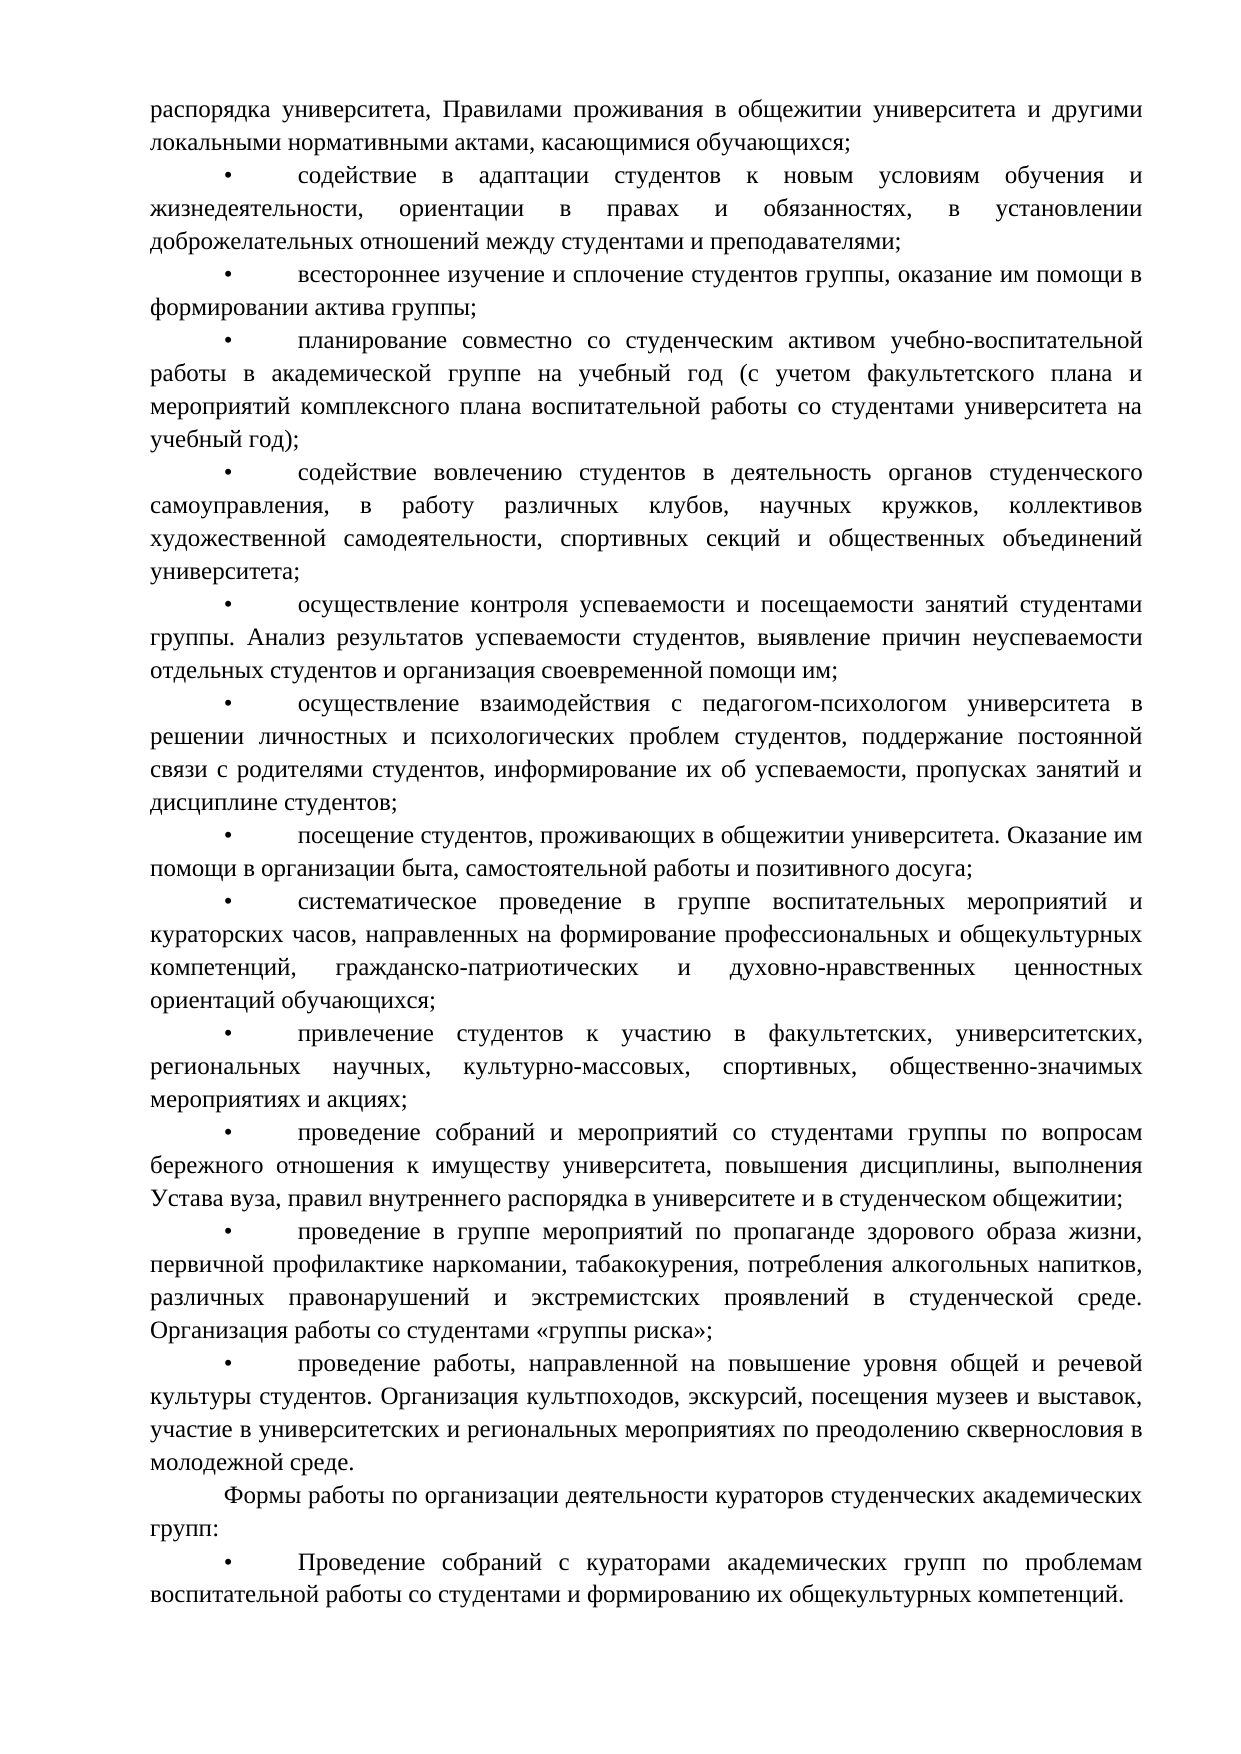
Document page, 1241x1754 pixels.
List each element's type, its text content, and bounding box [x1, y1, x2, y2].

text Формы работы по организации деятельности кураторов студенческих академических групп: [150, 1481, 1143, 1542]
text • систематическое проведение в группе воспитательных мероприятий и кураторских часов, направленных на формирование профессиональных и общекультурных компетенций, гражданско-патриотических и духовно-нравственных ценностных ориентаций обучающихся; [150, 886, 1143, 1014]
text • посещение студентов, проживающих в общежитии университета. Оказание им помощи в организации быта, самостоятельной работы и позитивного досуга; [150, 820, 1143, 882]
text • привлечение студентов к участию в факультетских, университетских, региональных научных, культурно-массовых, спортивных, общественно-значимых мероприятиях и акциях; [150, 1018, 1143, 1113]
text • проведение собраний и мероприятий со студентами группы по вопросам бережного отношения к имуществу университета, повышения дисциплины, выполнения Устава вуза, правил внутреннего распорядка в университете и в студенческом общежитии; [150, 1117, 1143, 1212]
text • осуществление контроля успеваемости и посещаемости занятий студентами группы. Анализ результатов успеваемости студентов, выявление причин неуспеваемости отдельных студентов и организация своевременной помощи им; [150, 589, 1143, 684]
text • проведение работы, направленной на повышение уровня общей и речевой культуры студентов. Организация культпоходов, экскурсий, посещения музеев и выставок, участие в университетских и региональных мероприятиях по преодолению сквернословия в молодежной среде. [150, 1348, 1143, 1476]
text • проведение в группе мероприятий по пропаганде здорового образа жизни, первичной профилактике наркомании, табакокурения, потребления алкогольных напитков, различных правонарушений и экстремистских проявлений в студенческой среде. Организация работы со студентами «группы риска»; [150, 1216, 1143, 1344]
text • содействие вовлечению студентов в деятельность органов студенческого самоуправления, в работу различных клубов, научных кружков, коллективов художественной самодеятельности, спортивных секций и общественных объединений университета; [150, 457, 1143, 585]
text • Проведение собраний с кураторами академических групп по проблемам воспитательной работы со студентами и формированию их общекультурных компетенций. [150, 1547, 1143, 1608]
text • осуществление взаимодействия с педагогом-психологом университета в решении личностных и психологических проблем студентов, поддержание постоянной связи с родителями студентов, информирование их об успеваемости, пропусках занятий и дисциплине студентов; [150, 688, 1143, 816]
text • планирование совместно со студенческим активом учебно-воспитательной работы в академической группе на учебный год (с учетом факультетского плана и мероприятий комплексного плана воспитательной работы со студентами университета на учебный год); [150, 325, 1143, 453]
text • содействие в адаптации студентов к новым условиям обучения и жизнедеятельности, ориентации в правах и обязанностях, в установлении доброжелательных отношений между студентами и преподавателями; [150, 160, 1143, 254]
text • всестороннее изучение и сплочение студентов группы, оказание им помощи в формировании актива группы; [150, 259, 1143, 321]
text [150, 94, 1143, 155]
